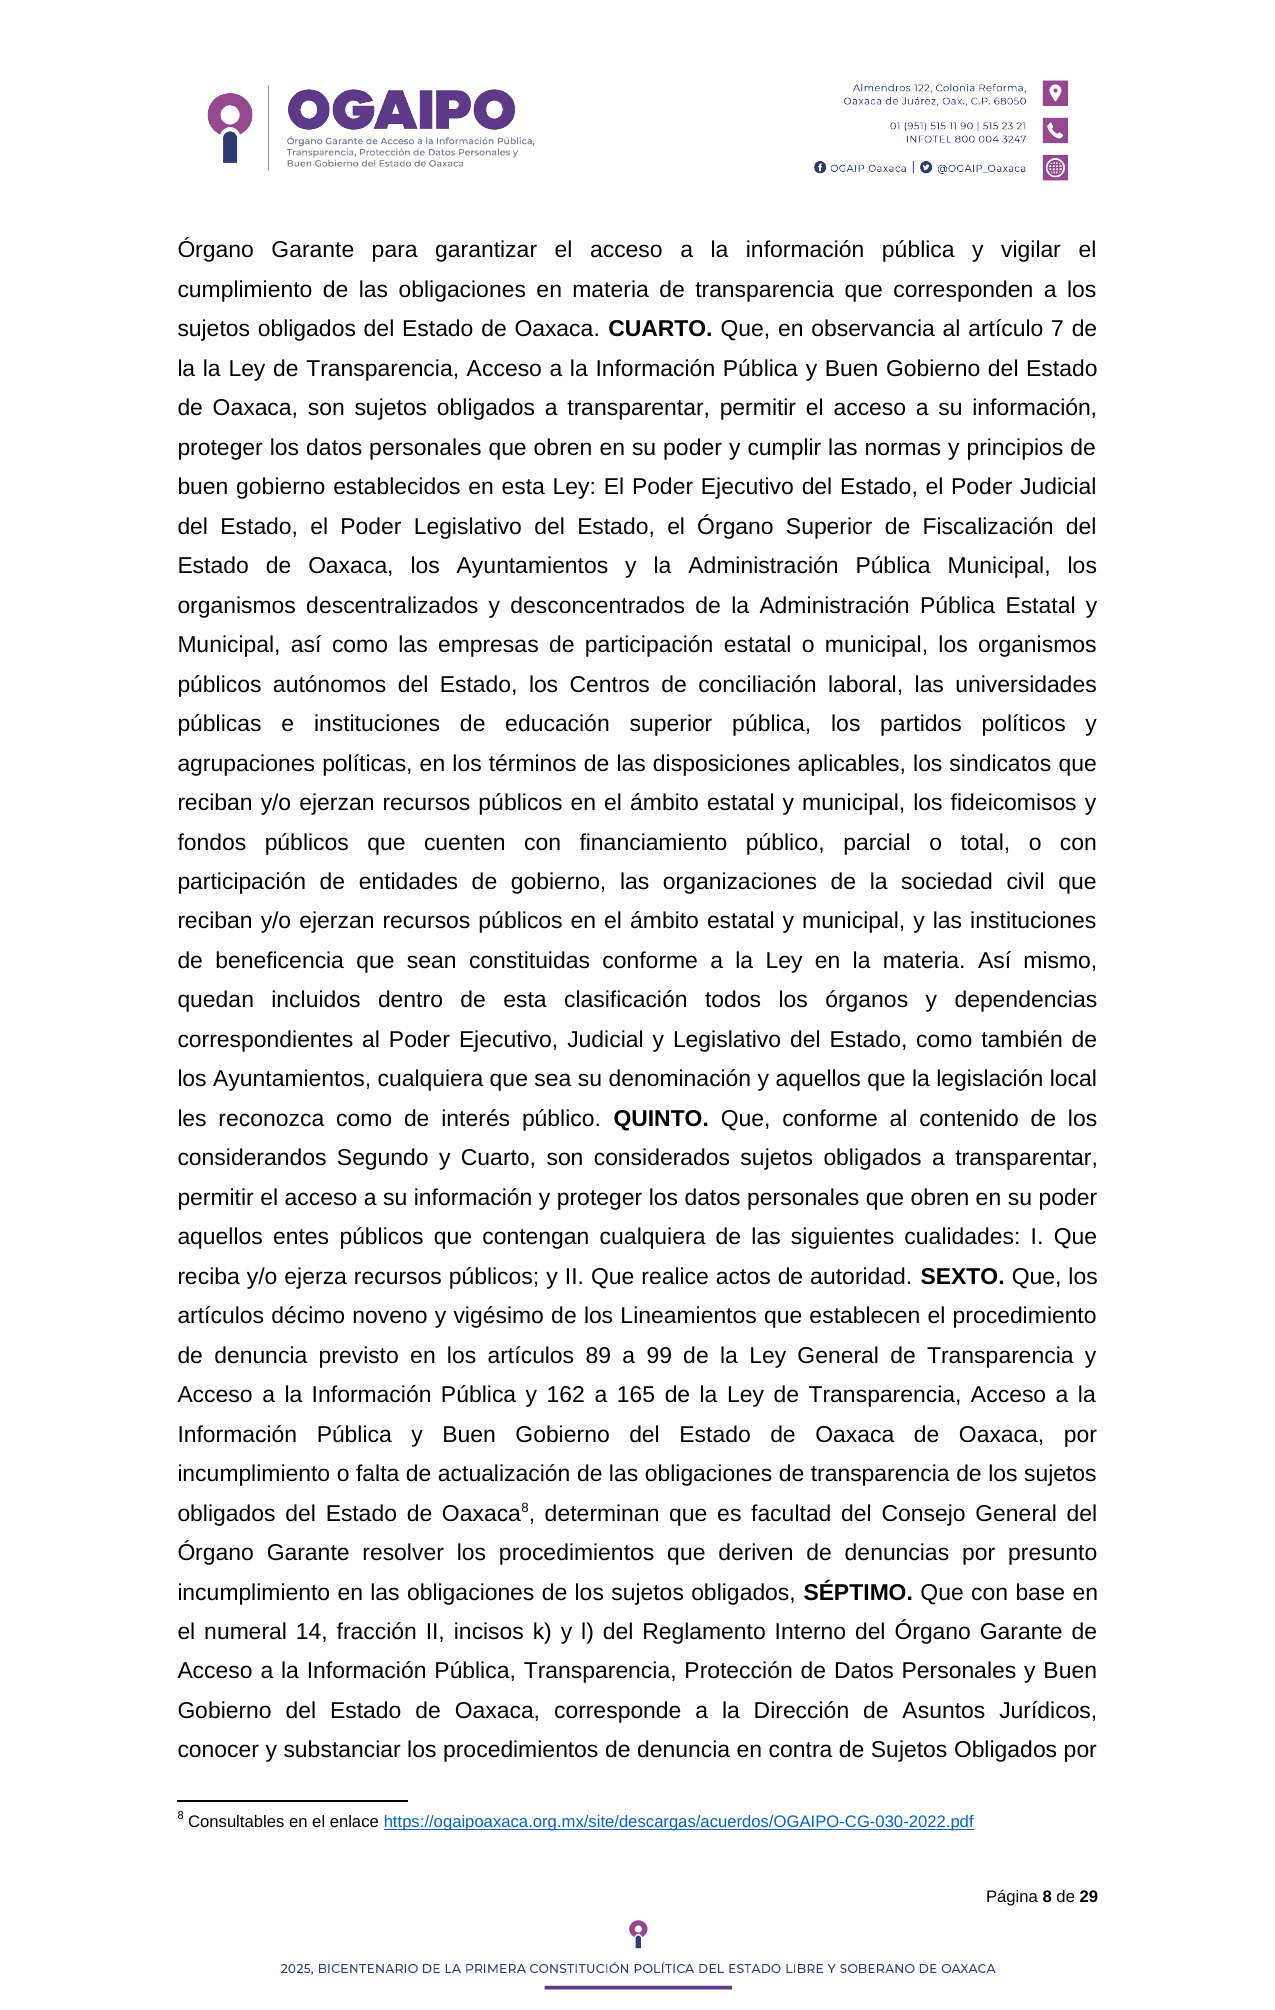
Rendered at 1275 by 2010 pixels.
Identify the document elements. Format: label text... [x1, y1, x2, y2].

picture [270, 1906, 1005, 2010]
picture [131, 44, 1144, 213]
